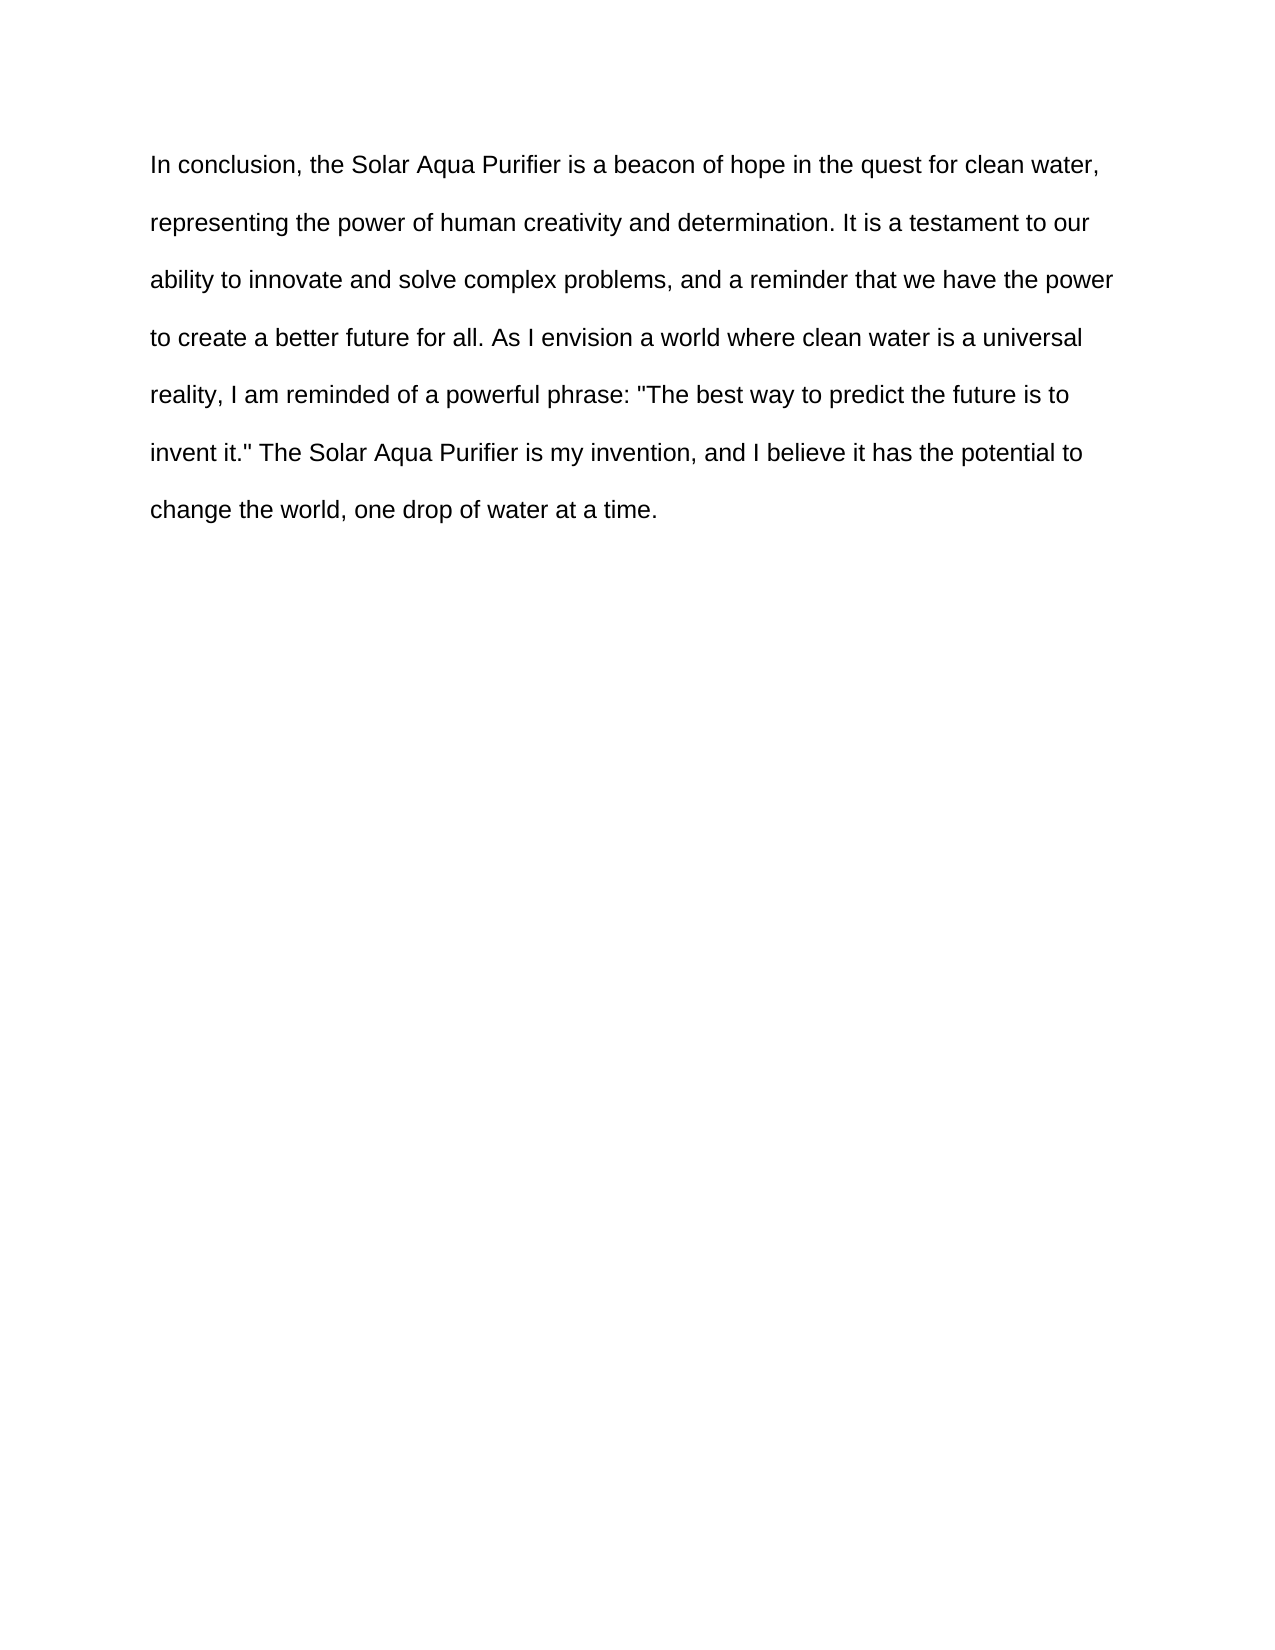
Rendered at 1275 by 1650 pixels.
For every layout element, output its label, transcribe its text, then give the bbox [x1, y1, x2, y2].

text In conclusion, the Solar Aqua Purifier is a beacon of hope in the quest for clean water, representing the power of human creativity and determination. It is a testament to our ability to innovate and solve complex problems, and a reminder that we have the power to create a better future for all. As I envision a world where clean water is a universal reality, I am reminded of a powerful phrase: "The best way to predict the future is to invent it." The Solar Aqua Purifier is my invention, and I believe it has the potential to change the world, one drop of water at a time. [150, 150, 1125, 524]
